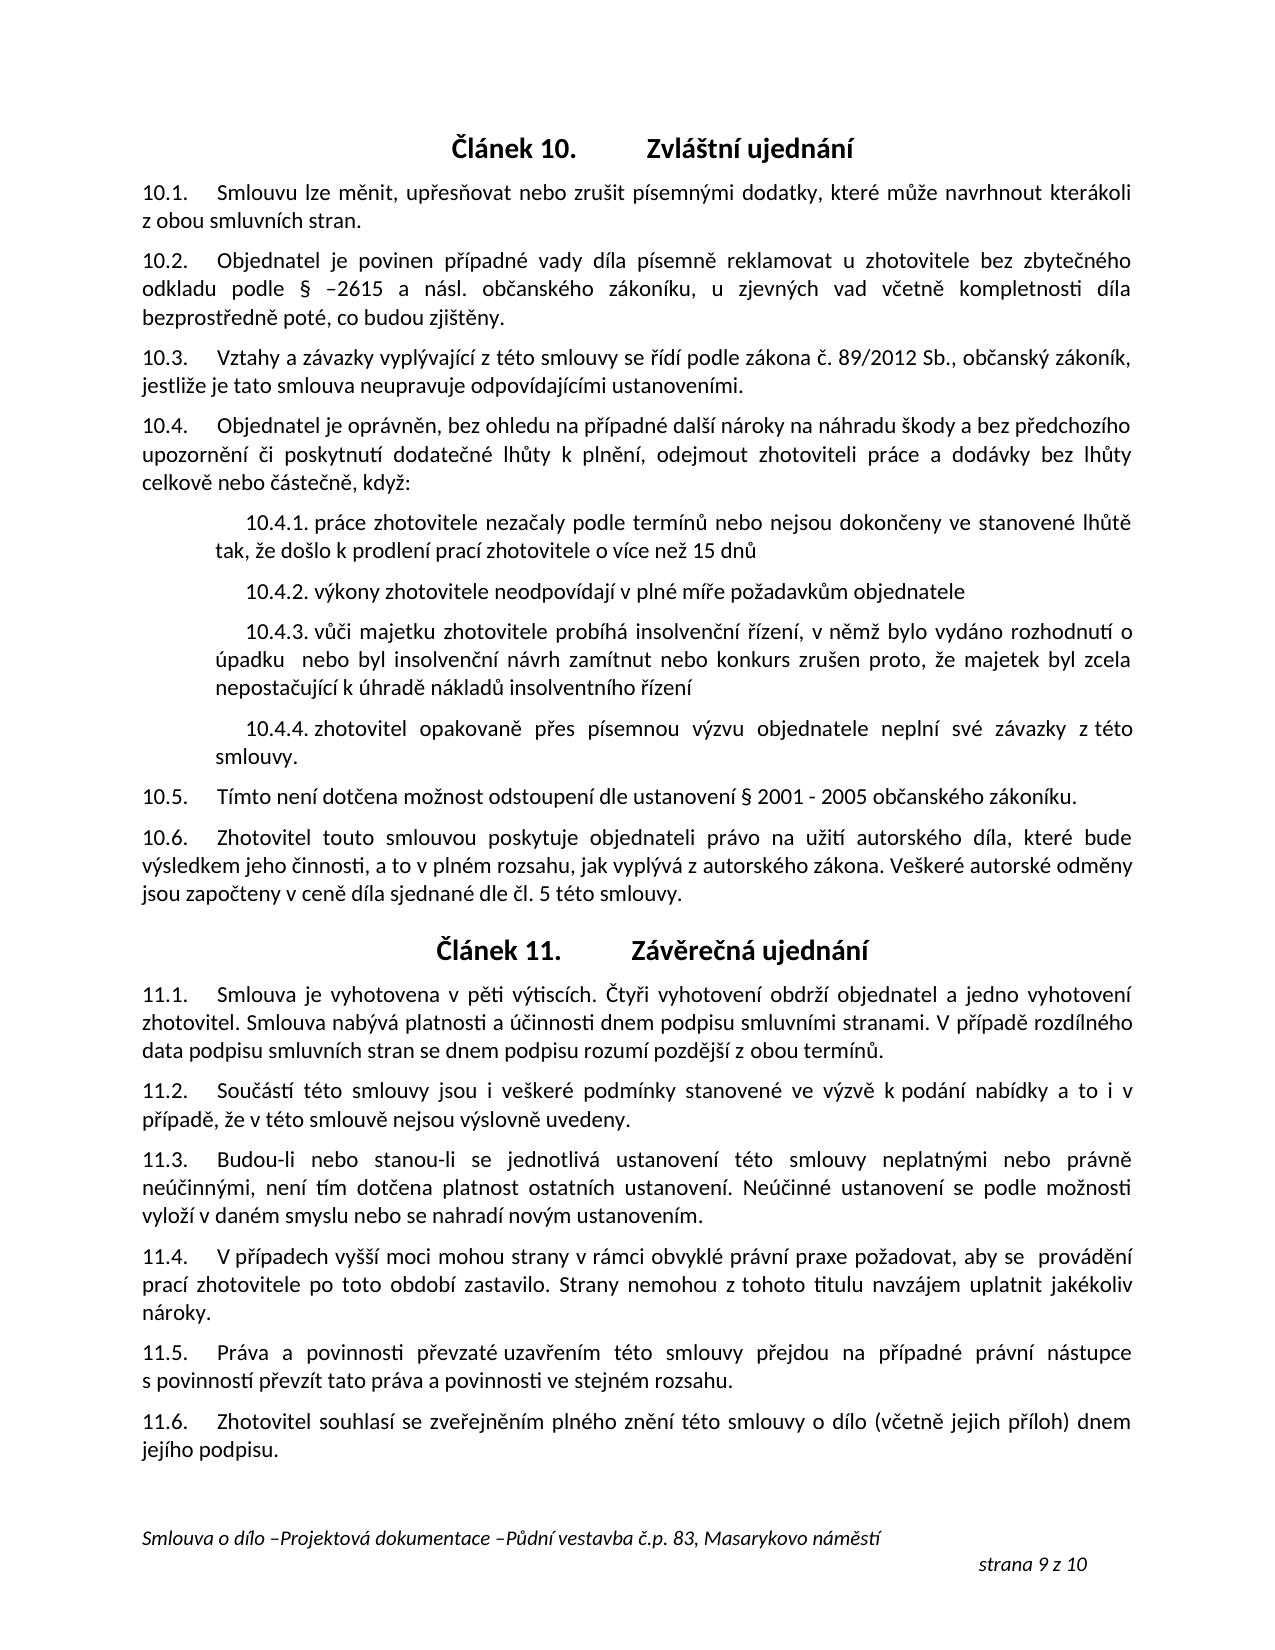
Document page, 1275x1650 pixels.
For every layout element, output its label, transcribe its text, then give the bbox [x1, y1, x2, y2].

list V případech vyšší moci mohou strany v rámci obvyklé právní praxe požadovat, aby se provádění prací zhotovitele po toto období zastavilo. Strany nemohou z tohoto titulu navzájem uplatnit jakékoliv nároky. [142, 1242, 1133, 1326]
list Budou-li nebo stanou-li se jednotlivá ustanovení této smlouvy neplatnými nebo právně neúčinnými, není tím dotčena platnost ostatních ustanovení. Neúčinné ustanovení se podle možnosti vyloží v daném smyslu nebo se nahradí novým ustanovením. [142, 1145, 1133, 1229]
list Vztahy a závazky vyplývající z této smlouvy se řídí podle zákona č. 89/2012 Sb., občanský zákoník, jestliže je tato smlouva neupravuje odpovídajícími ustanoveními. [142, 343, 1133, 399]
list Smlouvu lze měnit, upřesňovat nebo zrušit písemnými dodatky, které může navrhnout kterákoli z obou smluvních stran. [142, 178, 1133, 234]
subtitle Závěrečná ujednání [142, 932, 1133, 968]
list Součástí této smlouvy jsou i veškeré podmínky stanovené ve výzvě k podání nabídky a to i v případě, že v této smlouvě nejsou výslovně uvedeny. [142, 1077, 1133, 1133]
list práce zhotovitele nezačaly podle termínů nebo nejsou dokončeny ve stanovené lhůtě tak, že došlo k prodlení prací zhotovitele o více než 15 dnů [215, 508, 1133, 564]
list Práva a povinnosti převzaté uzavřením této smlouvy přejdou na případné právní nástupce s povinností převzít tato práva a povinnosti ve stejném rozsahu. [142, 1338, 1133, 1394]
list Smlouva je vyhotovena v pěti výtiscích. Čtyři vyhotovení obdrží objednatel a jedno vyhotovení zhotovitel. Smlouva nabývá platnosti a účinnosti dnem podpisu smluvními stranami. V případě rozdílného data podpisu smluvních stran se dnem podpisu rozumí pozdější z obou termínů. [142, 980, 1133, 1064]
list výkony zhotovitele neodpovídají v plné míře požadavkům objednatele [215, 577, 1133, 605]
list Tímto není dotčena možnost odstoupení dle ustanovení § 2001 - 2005 občanského zákoníku. [142, 782, 1133, 810]
list Zhotovitel souhlasí se zveřejněním plného znění této smlouvy o dílo (včetně jejich příloh) dnem jejího podpisu. [142, 1407, 1133, 1463]
list Zhotovitel touto smlouvou poskytuje objednateli právo na užití autorského díla, které bude výsledkem jeho činnosti, a to v plném rozsahu, jak vyplývá z autorského zákona. Veškeré autorské odměny jsou započteny v ceně díla sjednané dle čl. 5 této smlouvy. [142, 823, 1133, 907]
list Objednatel je oprávněn, bez ohledu na případné další nároky na náhradu škody a bez předchozího upozornění či poskytnutí dodatečné lhůty k plnění, odejmout zhotoviteli práce a dodávky bez lhůty celkově nebo částečně, když: [142, 412, 1133, 496]
list zhotovitel opakovaně přes písemnou výzvu objednatele neplní své závazky z této smlouvy. [215, 714, 1133, 770]
list Objednatel je povinen případné vady díla písemně reklamovat u zhotovitele bez zbytečného odkladu podle § –2615 a násl. občanského zákoníku, u zjevných vad včetně kompletnosti díla bezprostředně poté, co budou zjištěny. [142, 247, 1133, 331]
subtitle Zvláštní ujednání [142, 130, 1133, 166]
list vůči majetku zhotovitele probíhá insolvenční řízení, v němž bylo vydáno rozhodnutí o úpadku nebo byl insolvenční návrh zamítnut nebo konkurs zrušen proto, že majetek byl zcela nepostačující k úhradě nákladů insolventního řízení [215, 617, 1133, 701]
